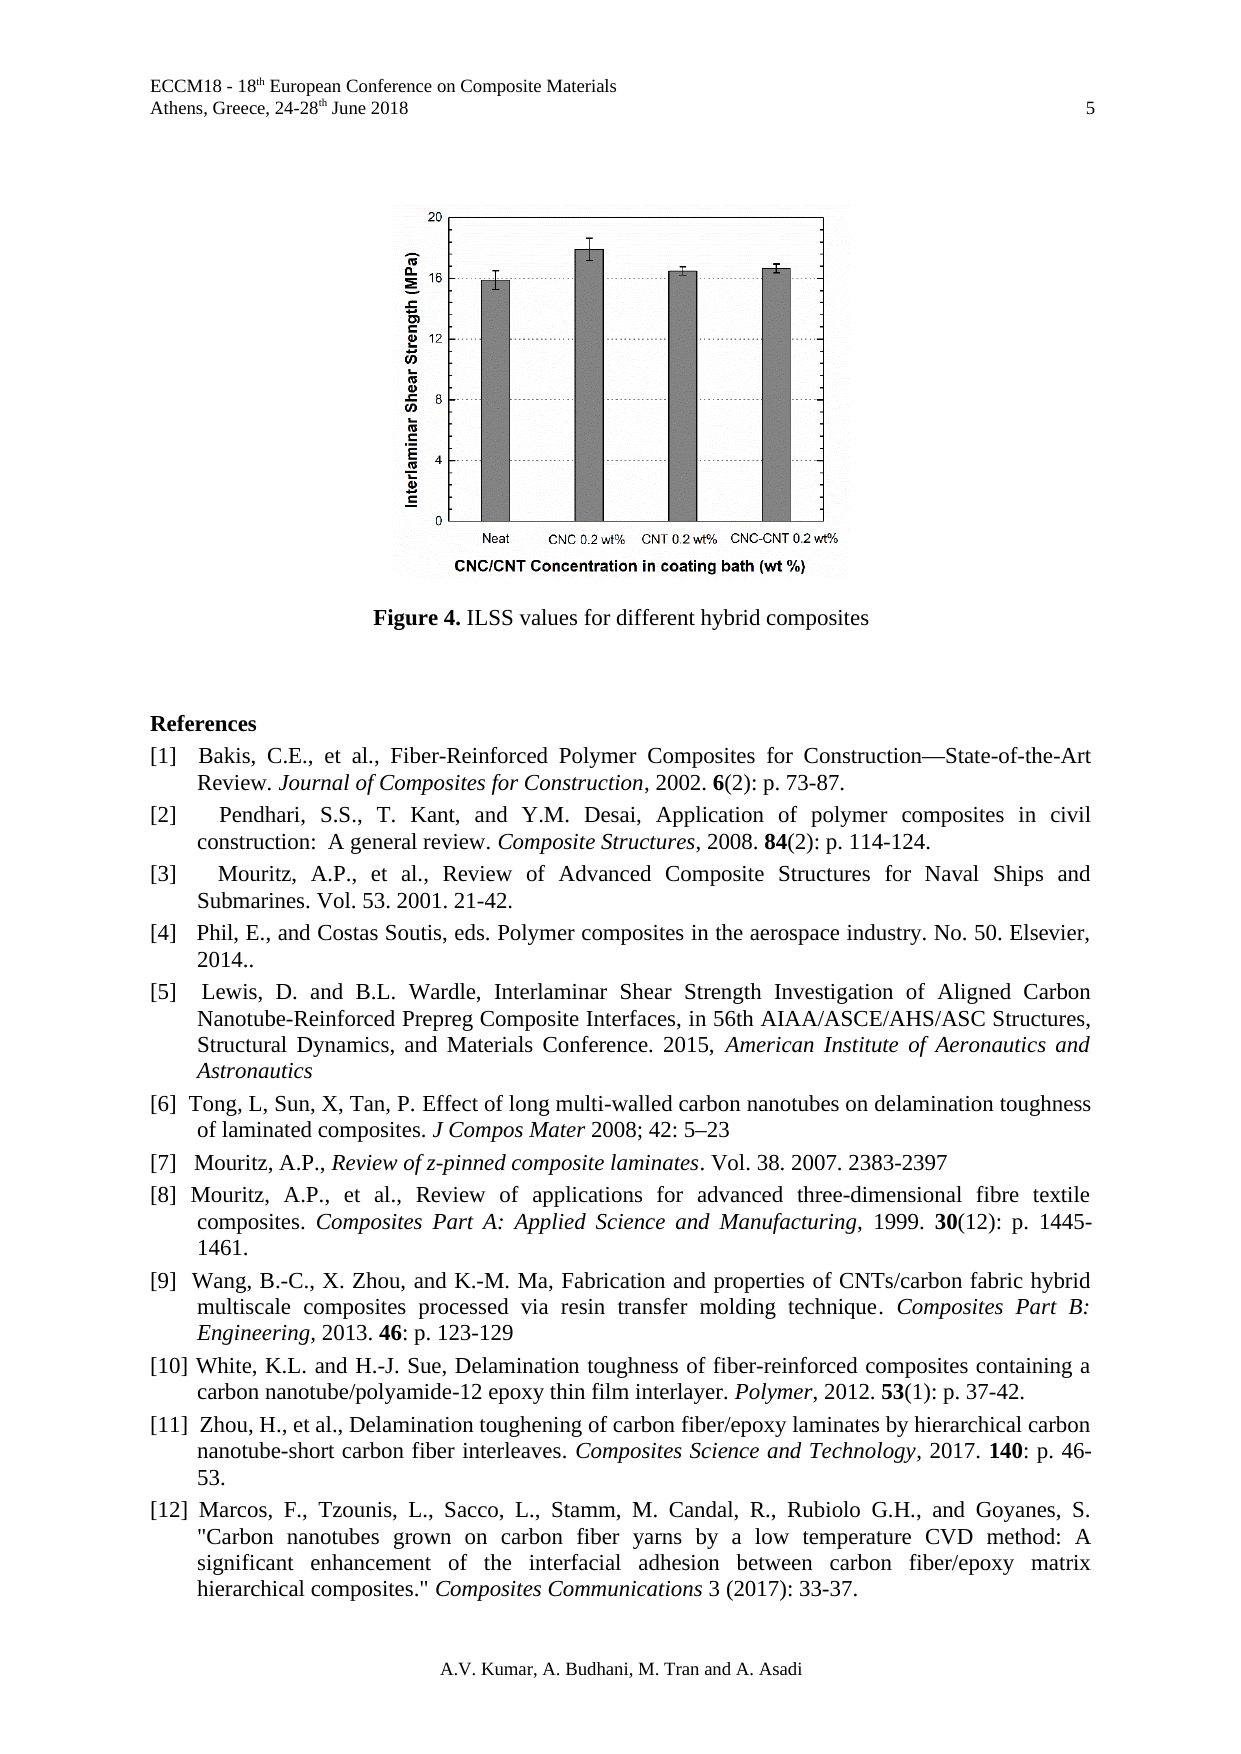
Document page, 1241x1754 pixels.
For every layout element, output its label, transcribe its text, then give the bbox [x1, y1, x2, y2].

text [10] White, K.L. and H.-J. Sue, Delamination toughness of fiber-reinforced composites containing a carbon nanotube/polyamide-12 epoxy thin film interlayer. Polymer, 2012. 53(1): p. 37-42. [150, 1352, 1092, 1405]
text [9] Wang, B.-C., X. Zhou, and K.-M. Ma, Fabrication and properties of CNTs/carbon fabric hybrid multiscale composites processed via resin transfer molding technique. Composites Part B: Engineering, 2013. 46: p. 123-129 [150, 1267, 1092, 1346]
text [11] Zhou, H., et al., Delamination toughening of carbon fiber/epoxy laminates by hierarchical carbon nanotube-short carbon fiber interleaves. Composites Science and Technology, 2017. 140: p. 46-53. [150, 1411, 1092, 1490]
text [2] Pendhari, S.S., T. Kant, and Y.M. Desai, Application of polymer composites in civil construction: A general review. Composite Structures, 2008. 84(2): p. 114-124. [150, 801, 1092, 854]
text [4] Phil, E., and Costas Soutis, eds. Polymer composites in the aerospace industry. No. 50. Elsevier, 2014.. [150, 919, 1092, 972]
text [3] Mouritz, A.P., et al., Review of Advanced Composite Structures for Naval Ships and Submarines. Vol. 53. 2001. 21-42. [150, 860, 1092, 913]
text [12] Marcos, F., Tzounis, L., Sacco, L., Stamm, M. Candal, R., Rubiolo G.H., and Goyanes, S. "Carbon nanotubes grown on carbon fiber yarns by a low temperature CVD method: A significant enhancement of the interfacial adhesion between carbon fiber/epoxy matrix hierarchical composites." Composites Communications 3 (2017): 33-37. [150, 1496, 1092, 1602]
text [1] Bakis, C.E., et al., Fiber-Reinforced Polymer Composites for Construction—State-of-the-Art Review. Journal of Composites for Construction, 2002. 6(2): p. 73-87. [150, 742, 1092, 795]
text [7] Mouritz, A.P., Review of z-pinned composite laminates. Vol. 38. 2007. 2383-2397 [150, 1149, 1092, 1175]
picture [392, 203, 850, 578]
text [5] Lewis, D. and B.L. Wardle, Interlaminar Shear Strength Investigation of Aligned Carbon Nanotube-Reinforced Prepreg Composite Interfaces, in 56th AIAA/ASCE/AHS/ASC Structures, Structural Dynamics, and Materials Conference. 2015, American Institute of Aeronautics and Astronautics [150, 978, 1092, 1084]
text [8] Mouritz, A.P., et al., Review of applications for advanced three-dimensional fibre textile composites. Composites Part A: Applied Science and Manufacturing, 1999. 30(12): p. 1445-1461. [150, 1181, 1092, 1261]
text [6] Tong, L, Sun, X, Tan, P. Effect of long multi-walled carbon nanotubes on delamination toughness of laminated composites. J Compos Mater 2008; 42: 5–23 [150, 1090, 1092, 1143]
text References [150, 710, 1092, 736]
text Figure 4. ILSS values for different hybrid composites [150, 604, 1092, 631]
